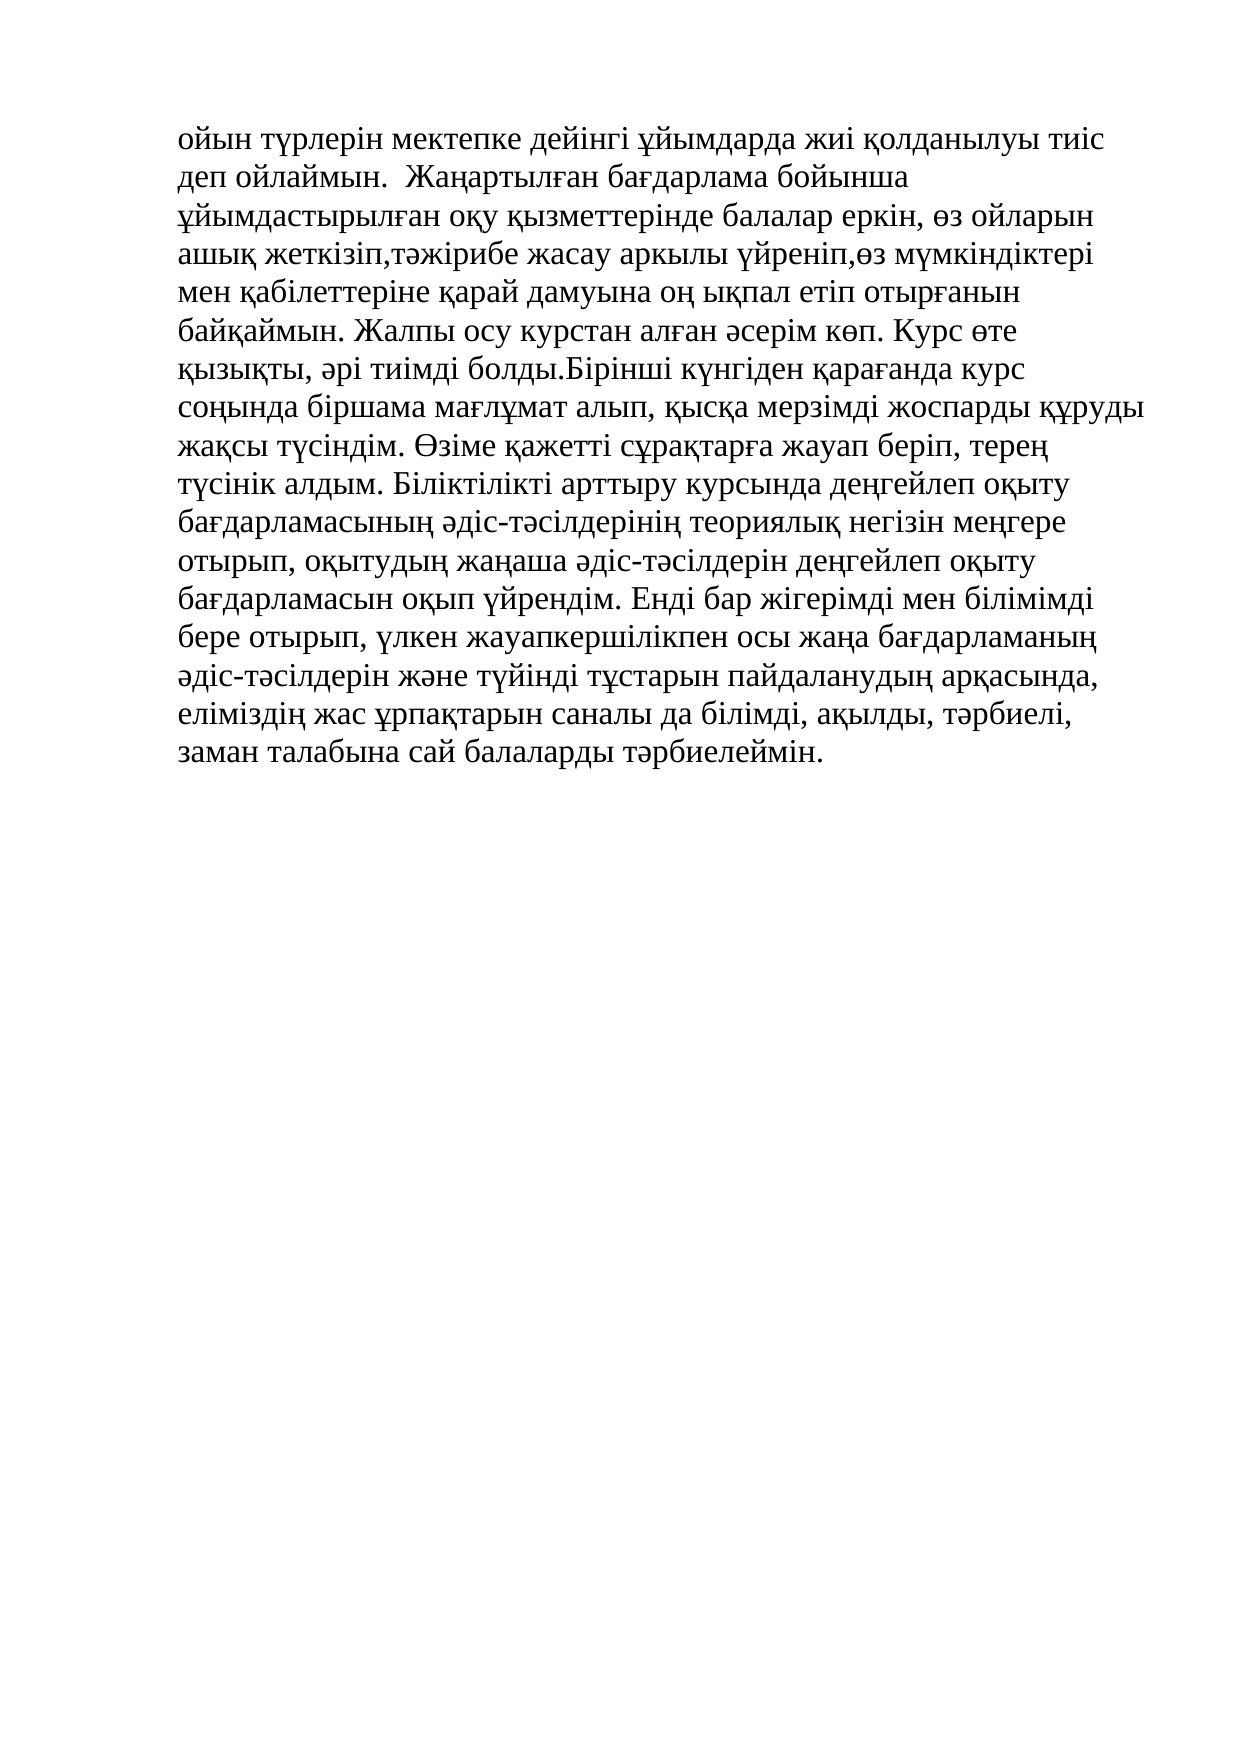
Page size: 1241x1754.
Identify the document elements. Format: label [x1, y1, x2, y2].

text [177, 118, 1152, 770]
